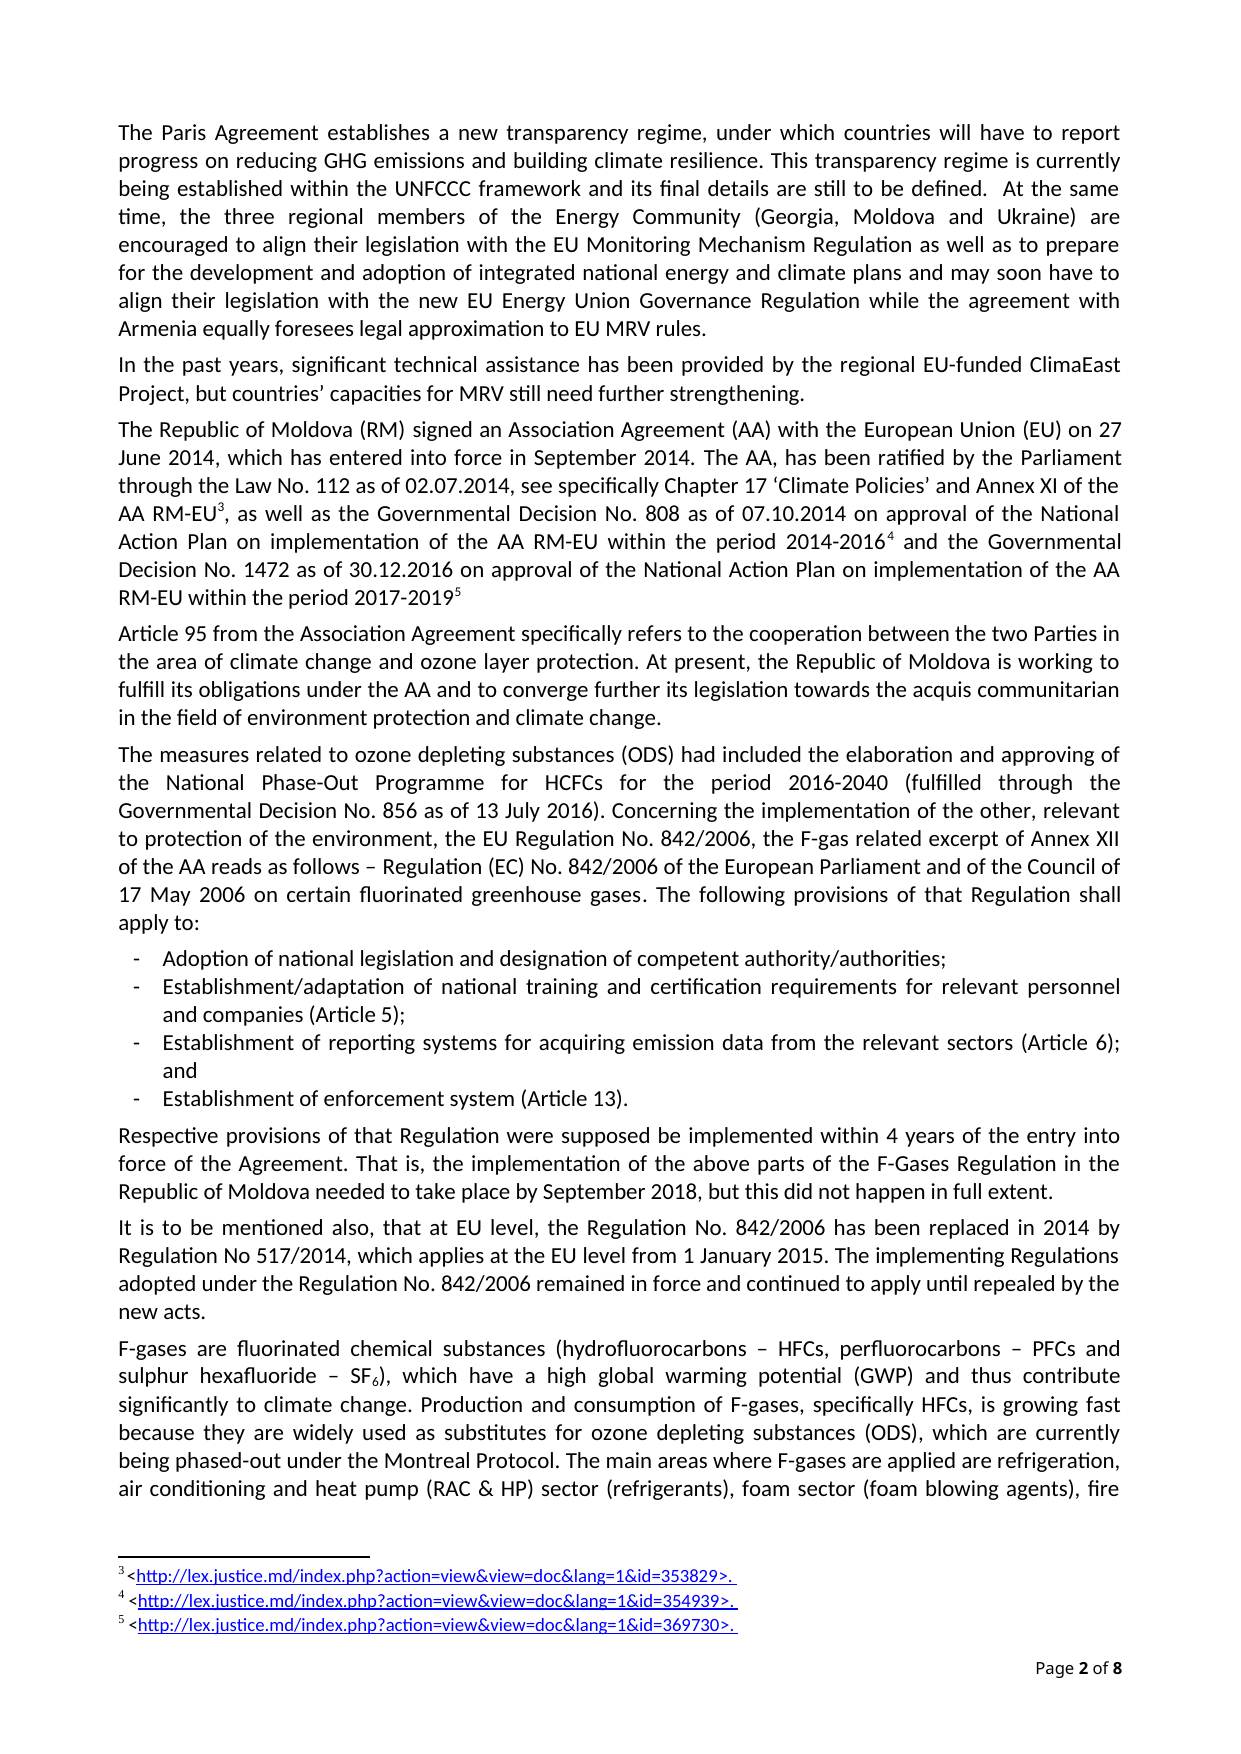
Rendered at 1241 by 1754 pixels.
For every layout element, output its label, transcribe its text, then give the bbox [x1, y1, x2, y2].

text The measures related to ozone depleting substances (ODS) had included the elaboration and approving of the National Phase-Out Programme for HCFCs for the period 2016-2040 (fulfilled through the Governmental Decision No. 856 as of 13 July 2016). Concerning the implementation of the other, relevant to protection of the environment, the EU Regulation No. 842/2006, the F-gas related excerpt of Annex XII of the AA reads as follows – Regulation (EC) No. 842/2006 of the European Parliament and of the Council of 17 May 2006 on certain fluorinated greenhouse gases. The following provisions of that Regulation shall apply to: [118, 740, 1122, 936]
text The Paris Agreement establishes a new transparency regime, under which countries will have to report progress on reducing GHG emissions and building climate resilience. This transparency regime is currently being established within the UNFCCC framework and its final details are still to be defined. At the same time, the three regional members of the Energy Community (Georgia, Moldova and Ukraine) are encouraged to align their legislation with the EU Monitoring Mechanism Regulation as well as to prepare for the development and adoption of integrated national energy and climate plans and may soon have to align their legislation with the new EU Energy Union Governance Regulation while the agreement with Armenia equally foresees legal approximation to EU MRV rules. [118, 118, 1122, 342]
list Establishment/adaptation of national training and certification requirements for relevant personnel and companies (Article 5); [133, 972, 1122, 1028]
list Adoption of national legislation and designation of competent authority/authorities; [133, 944, 1122, 972]
text The Republic of Moldova (RM) signed an Association Agreement (AA) with the European Union (EU) on 27 June 2014, which has entered into force in September 2014. The AA, has been ratified by the Parliament through the Law No. 112 as of 02.07.2014, see specifically Chapter 17 ‘Climate Policies’ and Annex XI of the AA RM-EU, as well as the Governmental Decision No. 808 as of 07.10.2014 on approval of the National Action Plan on implementation of the AA RM-EU within the period 2014-2016 and the Governmental Decision No. 1472 as of 30.12.2016 on approval of the National Action Plan on implementation of the AA RM-EU within the period 2017-2019 [118, 415, 1122, 611]
list Establishment of enforcement system (Article 13). [133, 1084, 1122, 1112]
list Establishment of reporting systems for acquiring emission data from the relevant sectors (Article 6); and [133, 1028, 1122, 1084]
text In the past years, significant technical assistance has been provided by the regional EU-funded ClimaEast Project, but countries’ capacities for MRV still need further strengthening. [118, 351, 1122, 407]
text Respective provisions of that Regulation were supposed be implemented within 4 years of the entry into force of the Agreement. That is, the implementation of the above parts of the F-Gases Regulation in the Republic of Moldova needed to take place by September 2018, but this did not happen in full extent. [118, 1121, 1122, 1205]
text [118, 1334, 1122, 1502]
text Article 95 from the Association Agreement specifically refers to the cooperation between the two Parties in the area of climate change and ozone layer protection. At present, the Republic of Moldova is working to fulfill its obligations under the AA and to converge further its legislation towards the acquis communitarian in the field of environment protection and climate change. [118, 619, 1122, 732]
text It is to be mentioned also, that at EU level, the Regulation No. 842/2006 has been replaced in 2014 by Regulation No 517/2014, which applies at the EU level from 1 January 2015. The implementing Regulations adopted under the Regulation No. 842/2006 remained in force and continued to apply until repealed by the new acts. [118, 1213, 1122, 1325]
